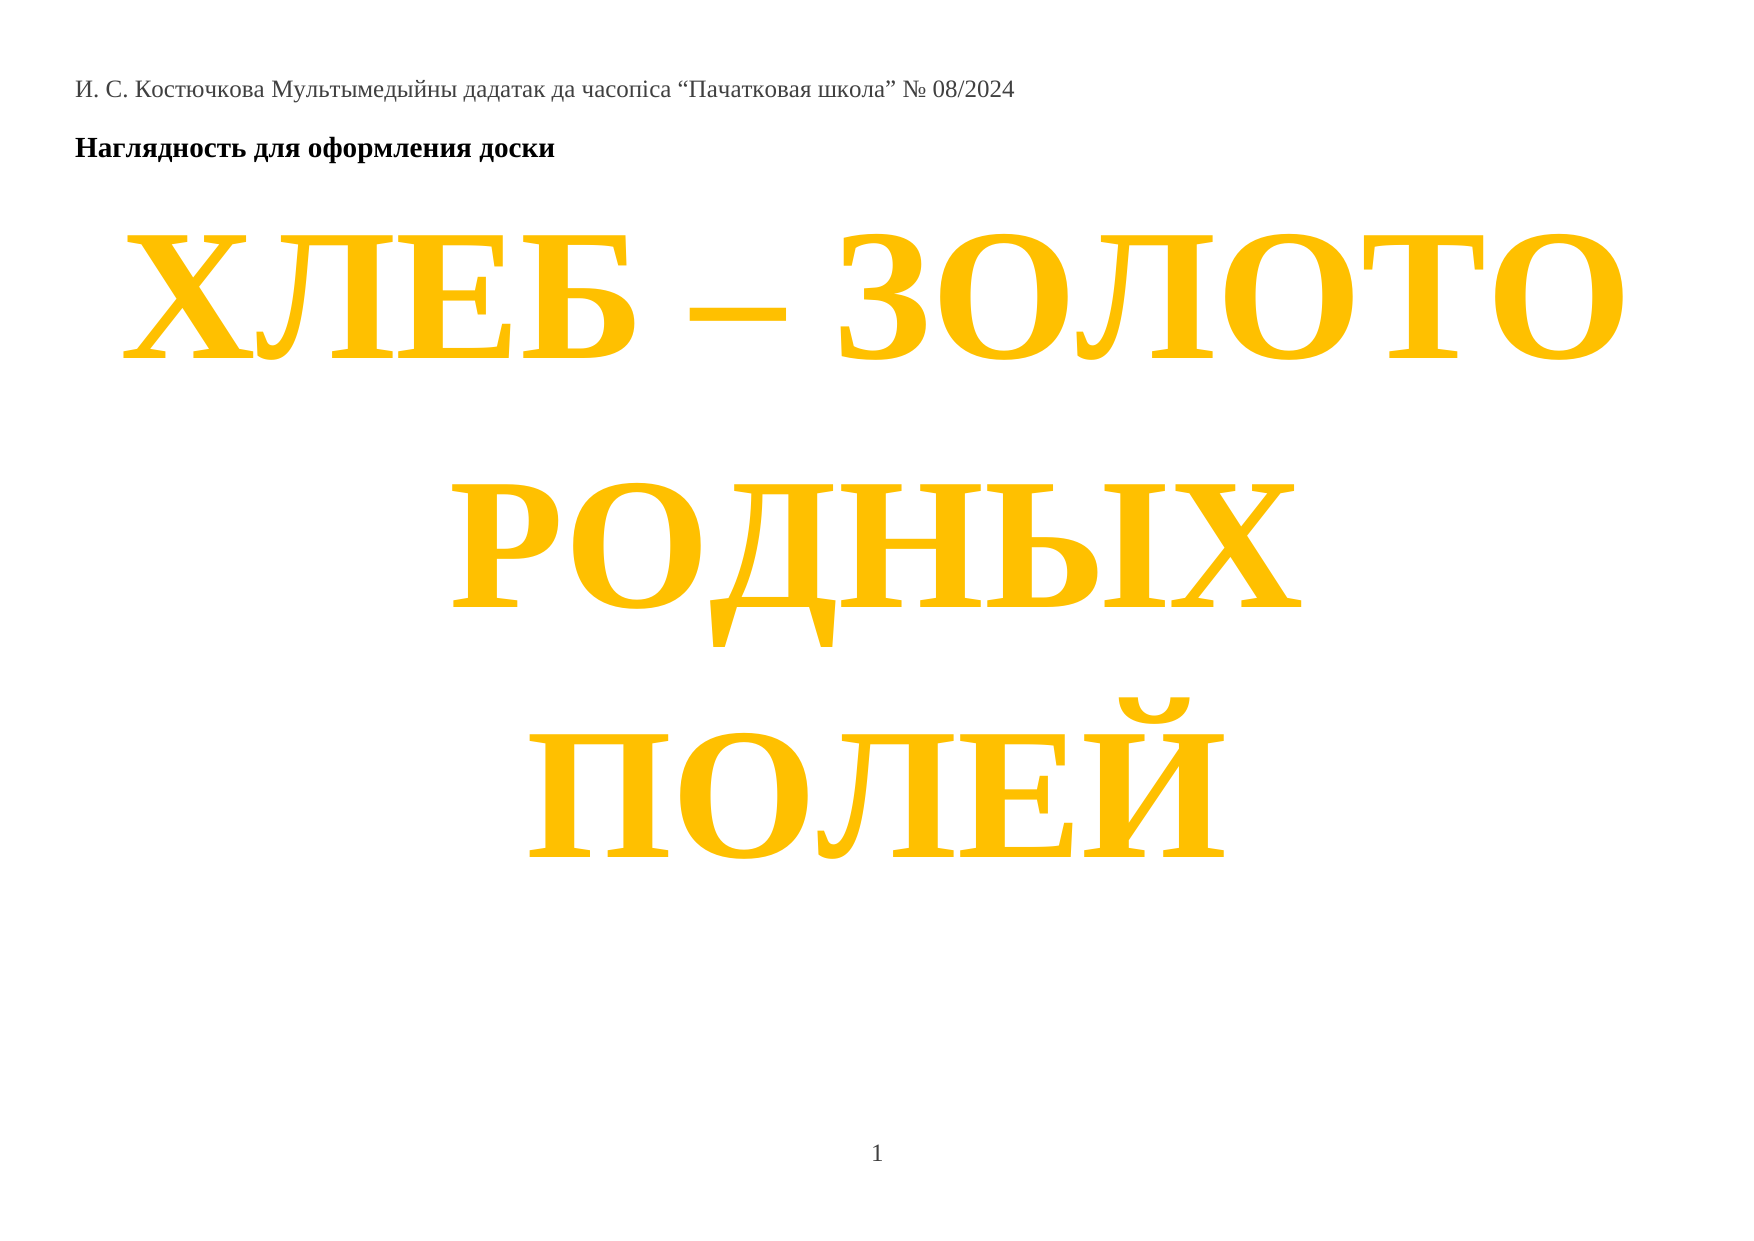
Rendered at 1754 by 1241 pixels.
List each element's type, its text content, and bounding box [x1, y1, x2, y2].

text ПОЛЕЙ [75, 682, 1679, 898]
text ХЛЕБ – ЗОЛОТО [75, 183, 1679, 399]
text Наглядность для оформления доски [75, 131, 1679, 164]
text РОДНЫХ [75, 433, 1679, 648]
